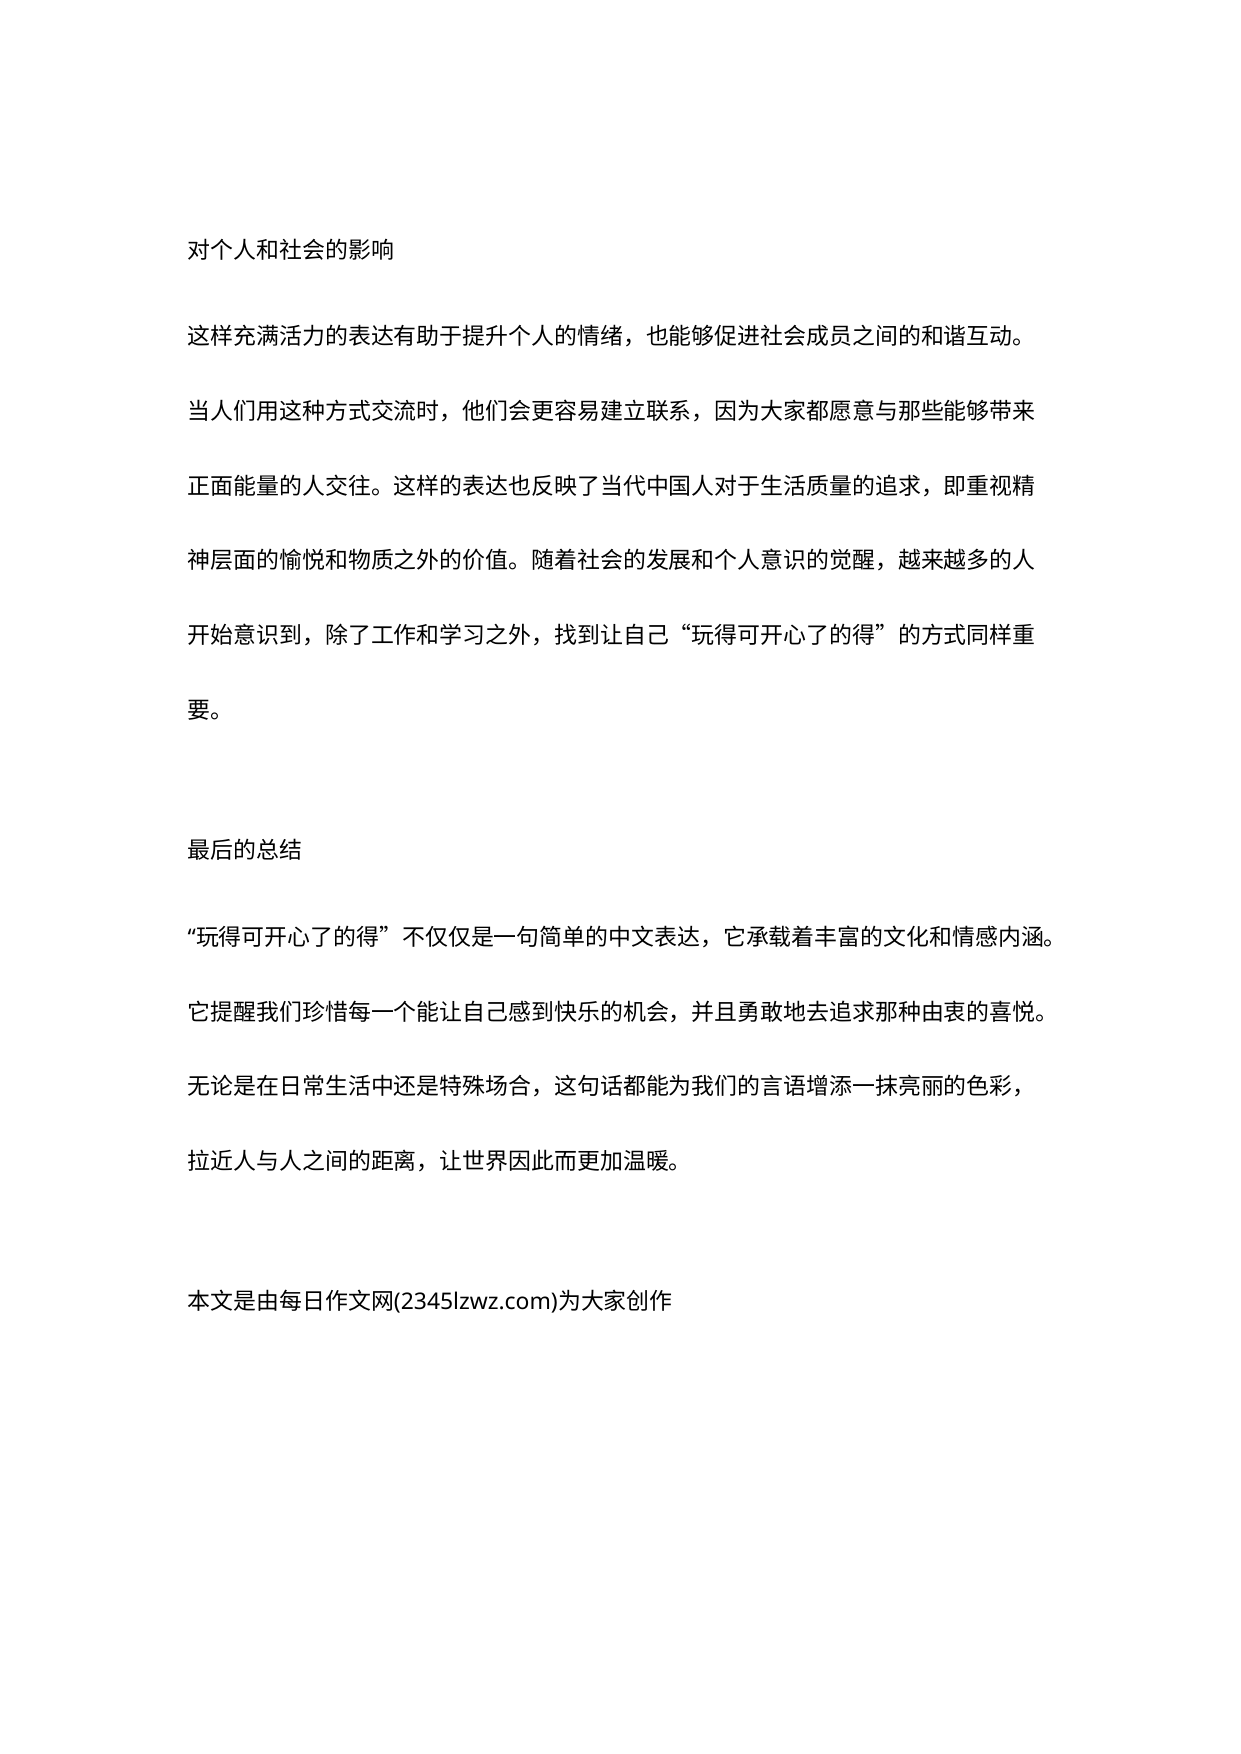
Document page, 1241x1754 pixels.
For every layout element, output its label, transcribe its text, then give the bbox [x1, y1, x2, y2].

text “玩得可开心了的得”不仅仅是一句简单的中文表达，它承载着丰富的文化和情感内涵。它提醒我们珍惜每一个能让自己感到快乐的机会，并且勇敢地去追求那种由衷的喜悦。无论是在日常生活中还是特殊场合，这句话都能为我们的言语增添一抹亮丽的色彩，拉近人与人之间的距离，让世界因此而更加温暖。 [187, 903, 1053, 1192]
text 对个人和社会的影响 [187, 216, 1053, 281]
text 这样充满活力的表达有助于提升个人的情绪，也能够促进社会成员之间的和谐互动。当人们用这种方式交流时，他们会更容易建立联系，因为大家都愿意与那些能够带来正面能量的人交往。这样的表达也反映了当代中国人对于生活质量的追求，即重视精神层面的愉悦和物质之外的价值。随着社会的发展和个人意识的觉醒，越来越多的人开始意识到，除了工作和学习之外，找到让自己“玩得可开心了的得”的方式同样重要。 [187, 302, 1053, 741]
text 本文是由每日作文网(2345lzwz.com)为大家创作 [187, 1267, 1053, 1332]
text 最后的总结 [187, 816, 1053, 881]
